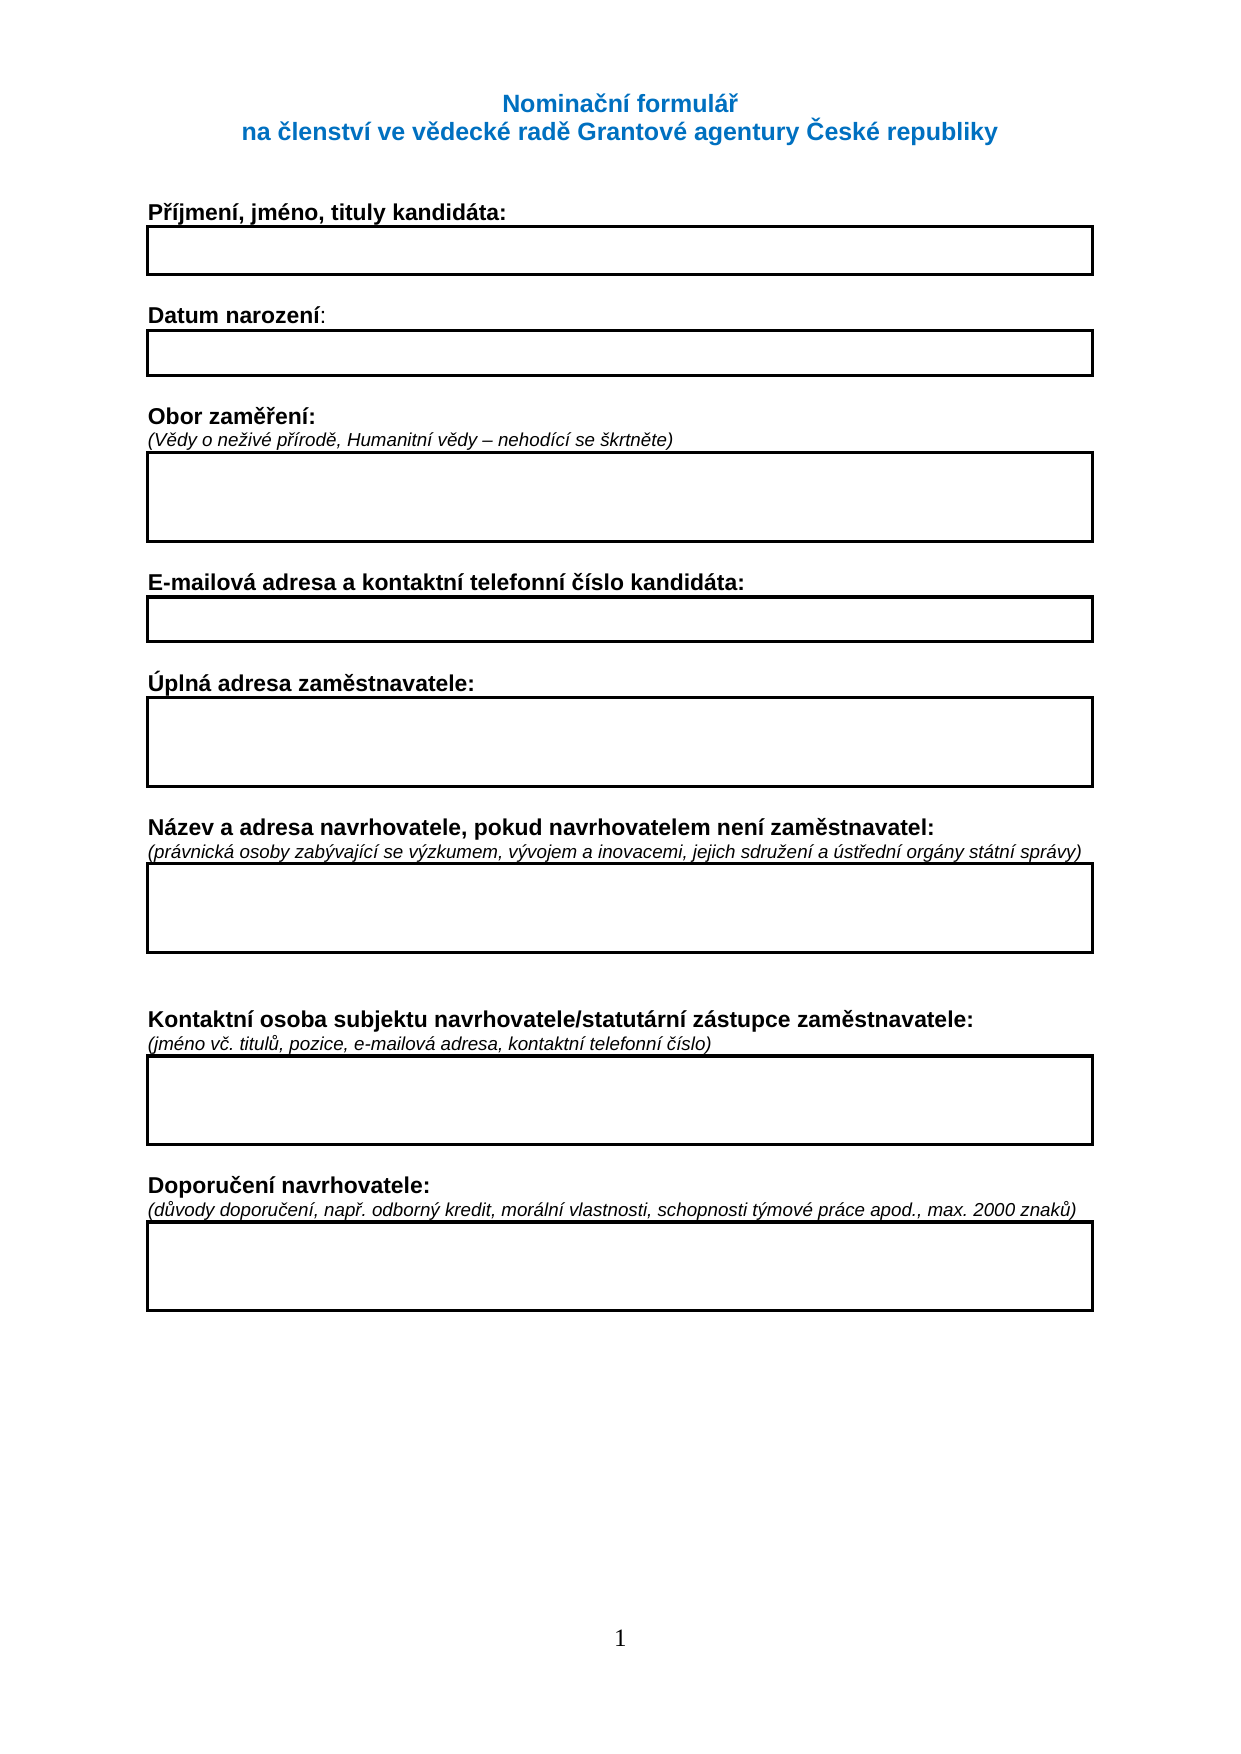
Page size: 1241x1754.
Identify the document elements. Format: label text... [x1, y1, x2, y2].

table_header [149, 454, 1091, 539]
table_header [149, 699, 1091, 784]
table_header [149, 228, 1091, 273]
table_header [149, 1224, 1091, 1309]
text Nominační formulář na členství ve vědecké radě Grantové agentury České republiky [148, 89, 1093, 146]
text (důvody doporučení, např. odborný kredit, morální vlastnosti, schopnosti týmové práce apod., max. 2000 znaků) [148, 1199, 1093, 1220]
text Příjmení, jméno, tituly kandidáta: [148, 199, 1093, 225]
text Datum narození: [148, 302, 1093, 329]
text Kontaktní osoba subjektu navrhovatele/statutární zástupce zaměstnavatele: [148, 1006, 1093, 1033]
table_header [149, 1058, 1091, 1143]
text Název a adresa navrhovatele, pokud navrhovatelem není zaměstnavatel: [148, 814, 1093, 840]
text Obor zaměření: [148, 403, 1093, 429]
table_header [149, 332, 1091, 373]
text Úplná adresa zaměstnavatele: [148, 669, 1093, 696]
table_header [149, 865, 1091, 951]
text Doporučení navrhovatele: [148, 1172, 1093, 1199]
text E-mailová adresa a kontaktní telefonní číslo kandidáta: [148, 569, 1093, 595]
text (právnická osoby zabývající se výzkumem, vývojem a inovacemi, jejich sdružení a ústřední orgány státní správy) [148, 840, 1093, 862]
text (Vědy o neživé přírodě, Humanitní vědy – nehodící se škrtněte) [148, 429, 1093, 451]
text (jméno vč. titulů, pozice, e-mailová adresa, kontaktní telefonní číslo) [148, 1033, 1093, 1054]
table_header [149, 599, 1091, 640]
